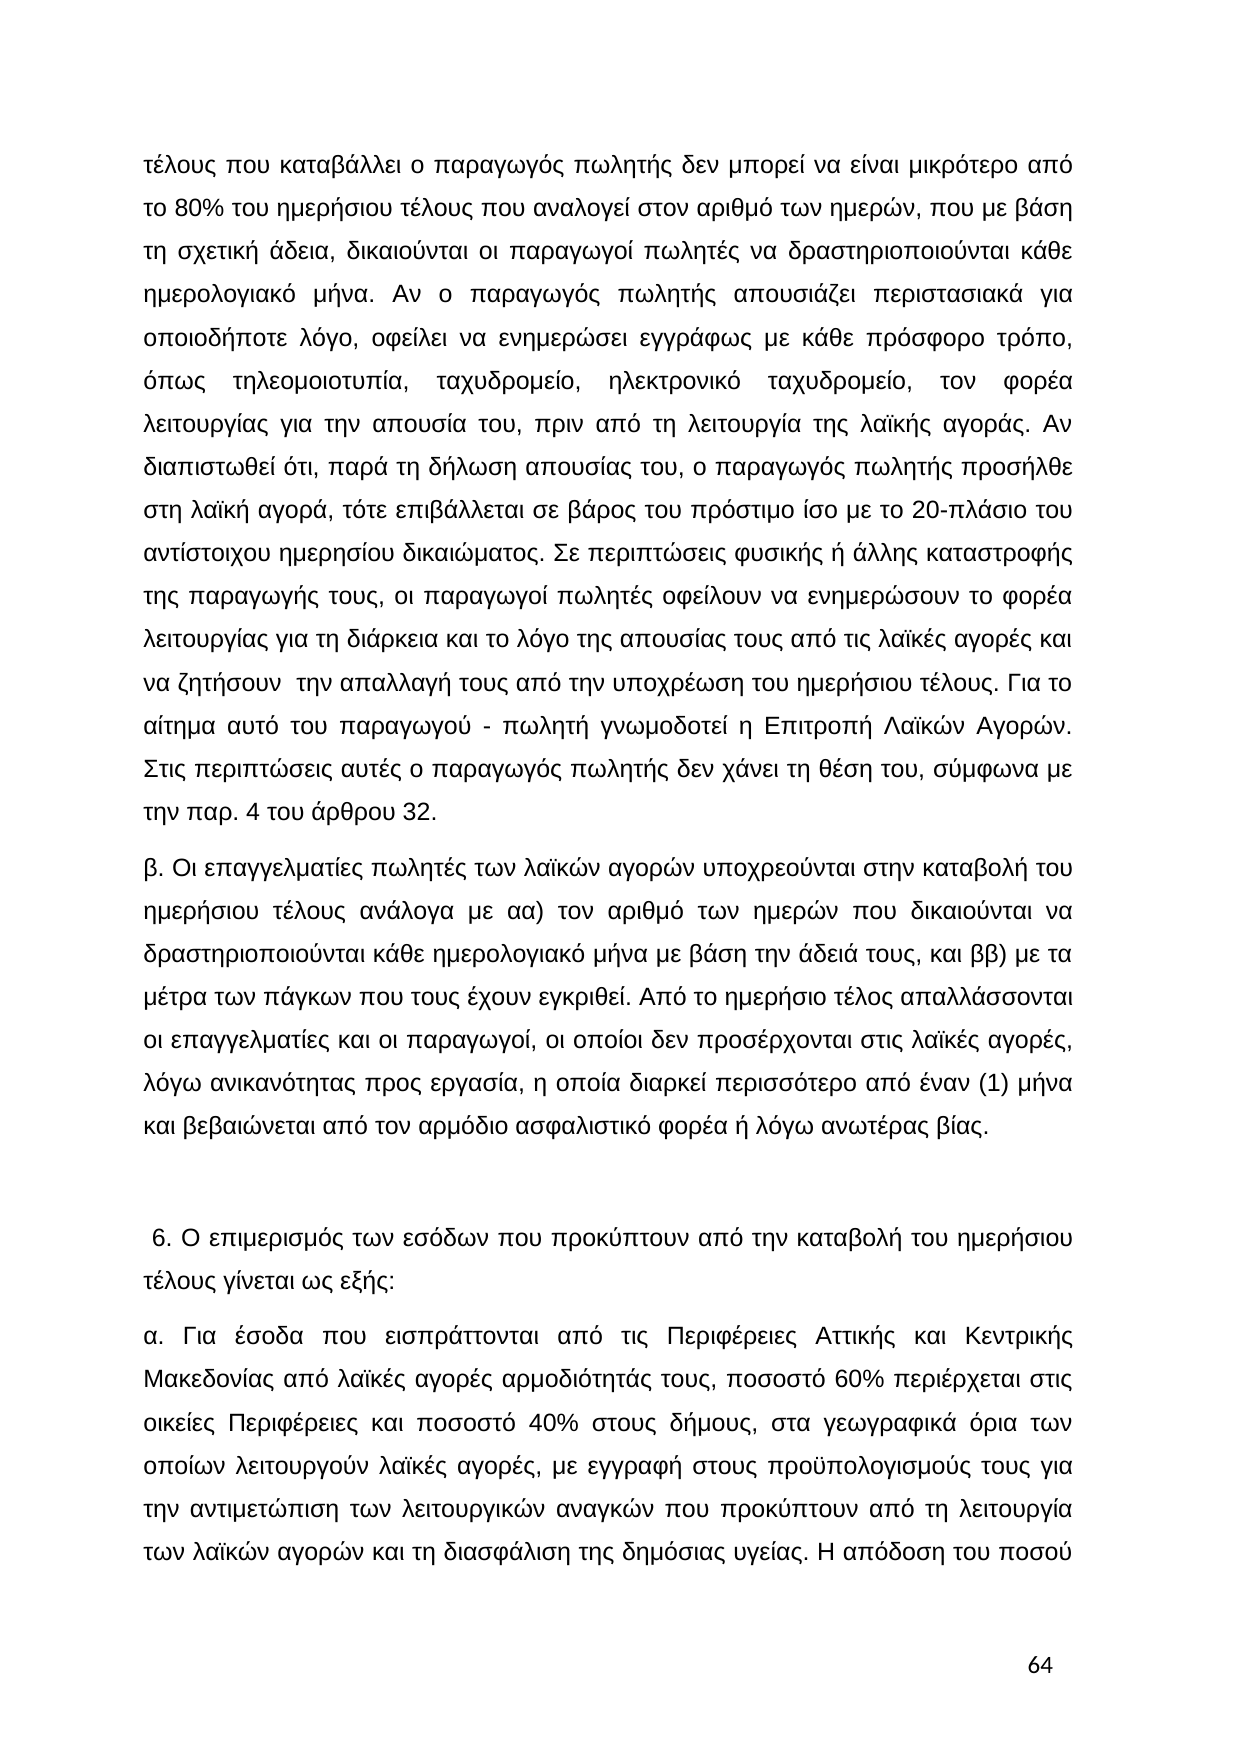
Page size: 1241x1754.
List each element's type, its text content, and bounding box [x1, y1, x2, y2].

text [143, 150, 1074, 826]
text 6. Ο επιμερισμός των εσόδων που προκύπτουν από την καταβολή του ημερήσιου τέλους γίνεται ως εξής: [143, 1222, 1074, 1294]
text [143, 1321, 1074, 1566]
text β. Οι επαγγελματίες πωλητές των λαϊκών αγορών υποχρεούνται στην καταβολή του ημερήσιου τέλους ανάλογα με αα) τον αριθμό των ημερών που δικαιούνται να δραστηριοποιούνται κάθε ημερολογιακό μήνα με βάση την άδειά τους, και ββ) με τα μέτρα των πάγκων που τους έχουν εγκριθεί. Από το ημερήσιο τέλος απαλλάσσονται οι επαγγελματίες και οι παραγωγοί, οι οποίοι δεν προσέρχονται στις λαϊκές αγορές, λόγω ανικανότητας προς εργασία, η οποία διαρκεί περισσότερο από έναν (1) μήνα και βεβαιώνεται από τον αρμόδιο ασφαλιστικό φορέα ή λόγω ανωτέρας βίας. [143, 852, 1074, 1140]
